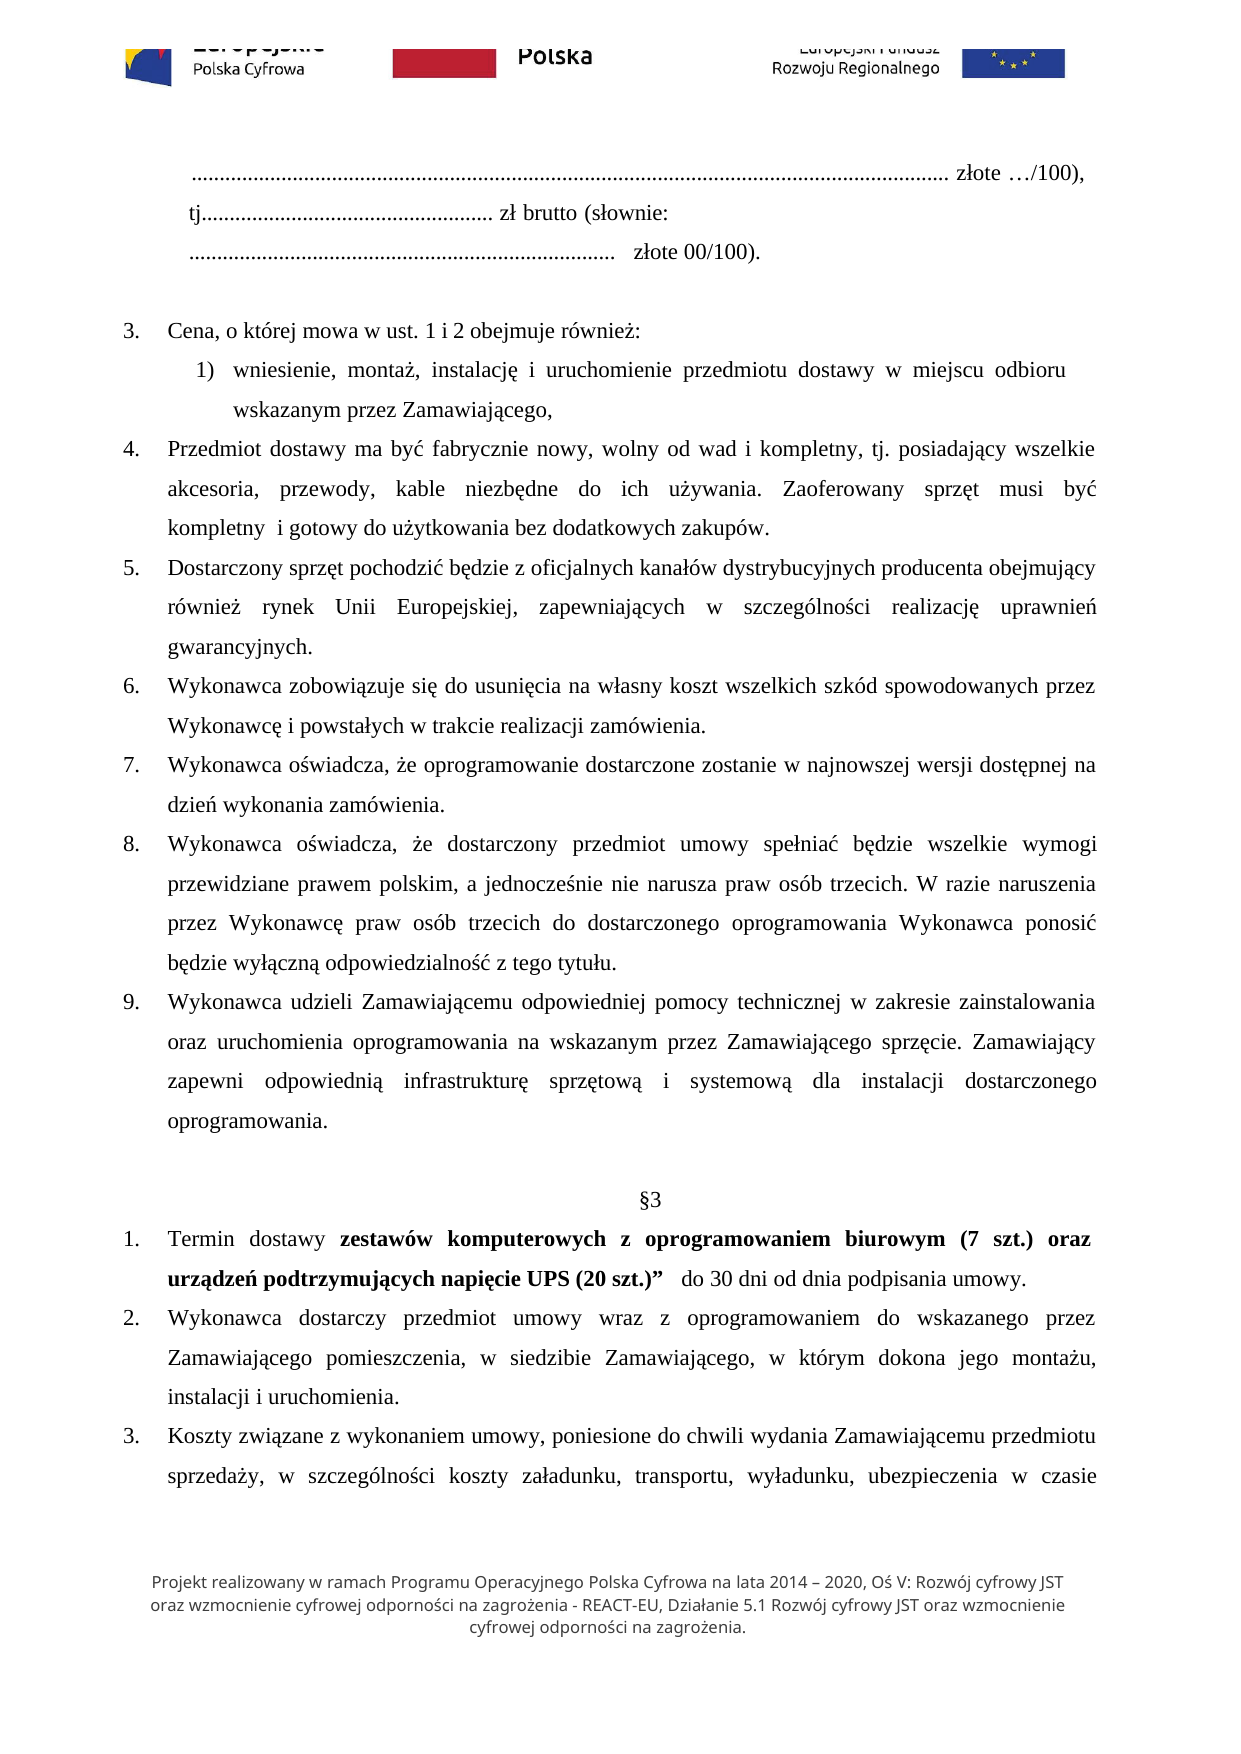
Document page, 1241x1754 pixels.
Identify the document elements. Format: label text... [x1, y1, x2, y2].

list wniesienie, montaż, instalację i uruchomienie przedmiotu dostawy w miejscu odbioru wskazanym przez Zamawiającego, [195, 357, 1068, 422]
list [123, 1422, 1097, 1488]
list Dostarczony sprzęt pochodzić będzie z oficjalnych kanałów dystrybucyjnych producenta obejmujący również rynek Unii Europejskiej, zapewniających w szczególności realizację uprawnień gwarancyjnych. [123, 554, 1097, 659]
text ....................................................................................................................................... złote …/100), [191, 159, 1092, 186]
list Cena, o której mowa w ust. 1 i 2 obejmuje również: [123, 317, 1092, 343]
list Przedmiot dostawy ma być fabrycznie nowy, wolny od wad i kompletny, tj. posiadający wszelkie akcesoria, przewody, kable niezbędne do ich używania. Zaoferowany sprzęt musi być kompletny i gotowy do użytkowania bez dodatkowych zakupów. [123, 436, 1097, 541]
list Wykonawca oświadcza, że dostarczony przedmiot umowy spełniać będzie wszelkie wymogi przewidziane prawem polskim, a jednocześnie nie narusza praw osób trzecich. W razie naruszenia przez Wykonawcę praw osób trzecich do dostarczonego oprogramowania Wykonawca ponosić będzie wyłączną odpowiedzialność z tego tytułu. [123, 830, 1097, 975]
list Wykonawca dostarczy przedmiot umowy wraz z oprogramowaniem do wskazanego przez Zamawiającego pomieszczenia, w siedzibie Zamawiającego, w którym dokona jego montażu, instalacji i uruchomienia. [123, 1304, 1097, 1409]
list Wykonawca oświadcza, że oprogramowanie dostarczone zostanie w najnowszej wersji dostępnej na dzień wykonania zamówienia. [123, 751, 1097, 817]
text tj.................................................... zł brutto (słownie: ............................................................................ złote 00/100). [188, 199, 1092, 264]
list Termin dostawy zestawów komputerowych z oprogramowaniem biurowym (7 szt.) oraz urządzeń podtrzymujących napięcie UPS (20 szt.)” do 30 dni od dnia podpisania umowy. [123, 1225, 1092, 1291]
list Wykonawca udzieli Zamawiającemu odpowiedniej pomocy technicznej w zakresie zainstalowania oraz uruchomienia oprogramowania na wskazanym przez Zamawiającego sprzęcie. Zamawiający zapewni odpowiednią infrastrukturę sprzętową i systemową dla instalacji dostarczonego oprogramowania. [123, 988, 1097, 1133]
text §3 [638, 1186, 1092, 1212]
list Wykonawca zobowiązuje się do usunięcia na własny koszt wszelkich szkód spowodowanych przez Wykonawcę i powstałych w trakcie realizacji zamówienia. [123, 672, 1097, 738]
